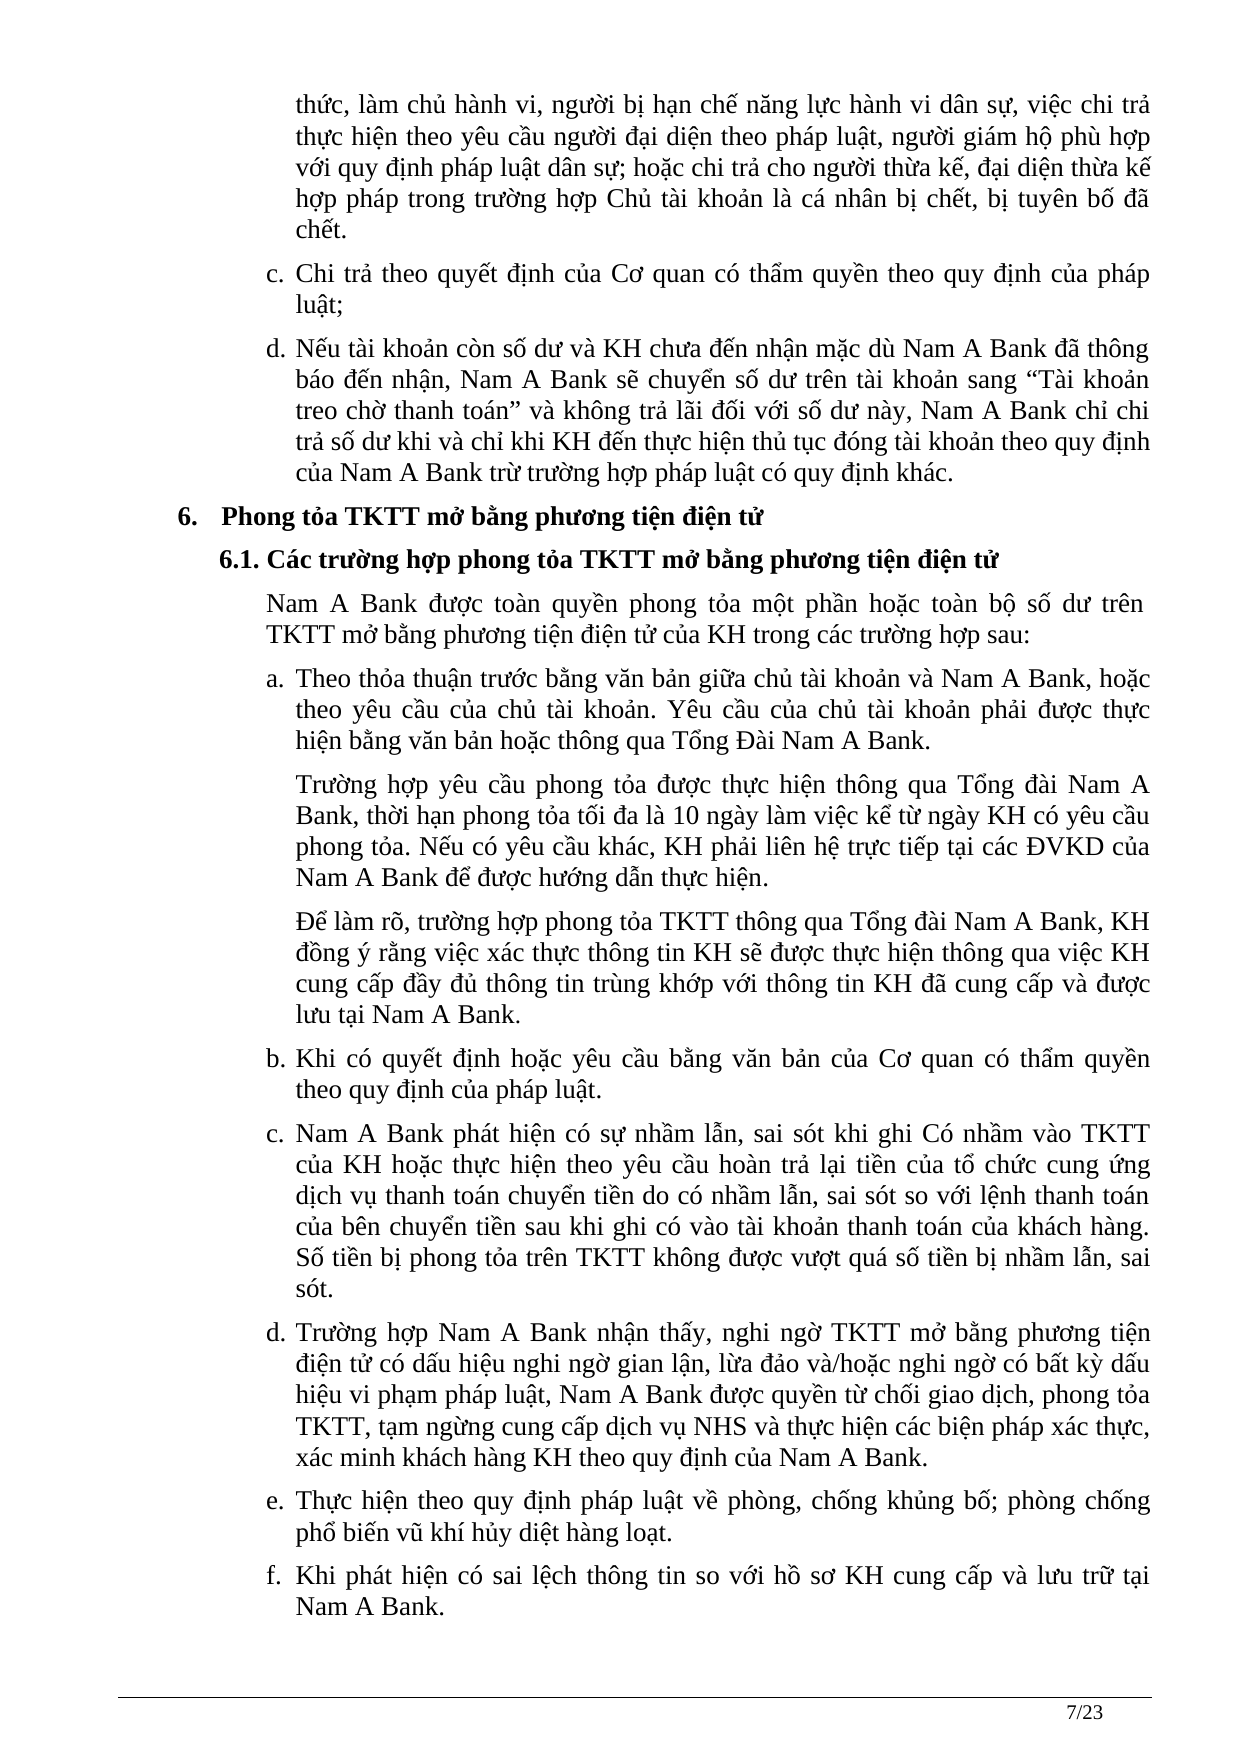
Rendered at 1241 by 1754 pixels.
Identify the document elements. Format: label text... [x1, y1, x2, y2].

list Trường hợp Nam A Bank nhận thấy, nghi ngờ TKTT mở bằng phương tiện điện tử có dấu hiệu nghi ngờ gian lận, lừa đảo và/hoặc nghi ngờ có bất kỳ dấu hiệu vi phạm pháp luật, Nam A Bank được quyền từ chối giao dịch, phong tỏa TKTT, tạm ngừng cung cấp dịch vụ NHS và thực hiện các biện pháp xác thực, xác minh khách hàng KH theo quy định của Nam A Bank. [266, 1316, 1152, 1472]
list Theo thỏa thuận trước bằng văn bản giữa chủ tài khoản và Nam A Bank, hoặc theo yêu cầu của chủ tài khoản. Yêu cầu của chủ tài khoản phải được thực hiện bằng văn bản hoặc thông qua Tổng Đài Nam A Bank. [266, 662, 1152, 755]
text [266, 89, 1152, 244]
list Phong tỏa TKTT mở bằng phương tiện điện tử [177, 500, 1152, 531]
list Khi phát hiện có sai lệch thông tin so với hồ sơ KH cung cấp và lưu trữ tại Nam A Bank. [266, 1559, 1152, 1622]
text c. Chi trả theo quyết định của Cơ quan có thẩm quyền theo quy định của pháp luật; [266, 257, 1152, 319]
list Khi có quyết định hoặc yêu cầu bằng văn bản của Cơ quan có thẩm quyền theo quy định của pháp luật. [266, 1042, 1152, 1104]
text d. Nếu tài khoản còn số dư và KH chưa đến nhận mặc dù Nam A Bank đã thông báo đến nhận, Nam A Bank sẽ chuyển số dư trên tài khoản sang “Tài khoản treo chờ thanh toán” và không trả lãi đối với số dư này, Nam A Bank chỉ chi trả số dư khi và chỉ khi KH đến thực hiện thủ tục đóng tài khoản theo quy định của Nam A Bank trừ trường hợp pháp luật có quy định khác. [266, 332, 1152, 487]
list Để làm rõ, trường hợp phong tỏa TKTT thông qua Tổng đài Nam A Bank, KH đồng ý rằng việc xác thực thông tin KH sẽ được thực hiện thông qua việc KH cung cấp đầy đủ thông tin trùng khớp với thông tin KH đã cung cấp và được lưu tại Nam A Bank. [295, 905, 1152, 1029]
text 6.1. Các trường hợp phong tỏa TKTT mở bằng phương tiện điện tử [219, 543, 1152, 575]
list Trường hợp yêu cầu phong tỏa được thực hiện thông qua Tổng đài Nam A Bank, thời hạn phong tỏa tối đa là 10 ngày làm việc kể từ ngày KH có yêu cầu phong tỏa. Nếu có yêu cầu khác, KH phải liên hệ trực tiếp tại các ĐVKD của Nam A Bank để được hướng dẫn thực hiện. [295, 768, 1152, 892]
list Thực hiện theo quy định pháp luật về phòng, chống khủng bố; phòng chống phổ biến vũ khí hủy diệt hàng loạt. [266, 1484, 1152, 1547]
text Nam A Bank được toàn quyền phong tỏa một phần hoặc toàn bộ số dư trên TKTT mở bằng phương tiện điện tử của KH trong các trường hợp sau: [266, 587, 1145, 649]
list Nam A Bank phát hiện có sự nhầm lẫn, sai sót khi ghi Có nhầm vào TKTT của KH hoặc thực hiện theo yêu cầu hoàn trả lại tiền của tổ chức cung ứng dịch vụ thanh toán chuyển tiền do có nhầm lẫn, sai sót so với lệnh thanh toán của bên chuyển tiền sau khi ghi có vào tài khoản thanh toán của khách hàng. Số tiền bị phong tỏa trên TKTT không được vượt quá số tiền bị nhầm lẫn, sai sót. [266, 1117, 1152, 1304]
